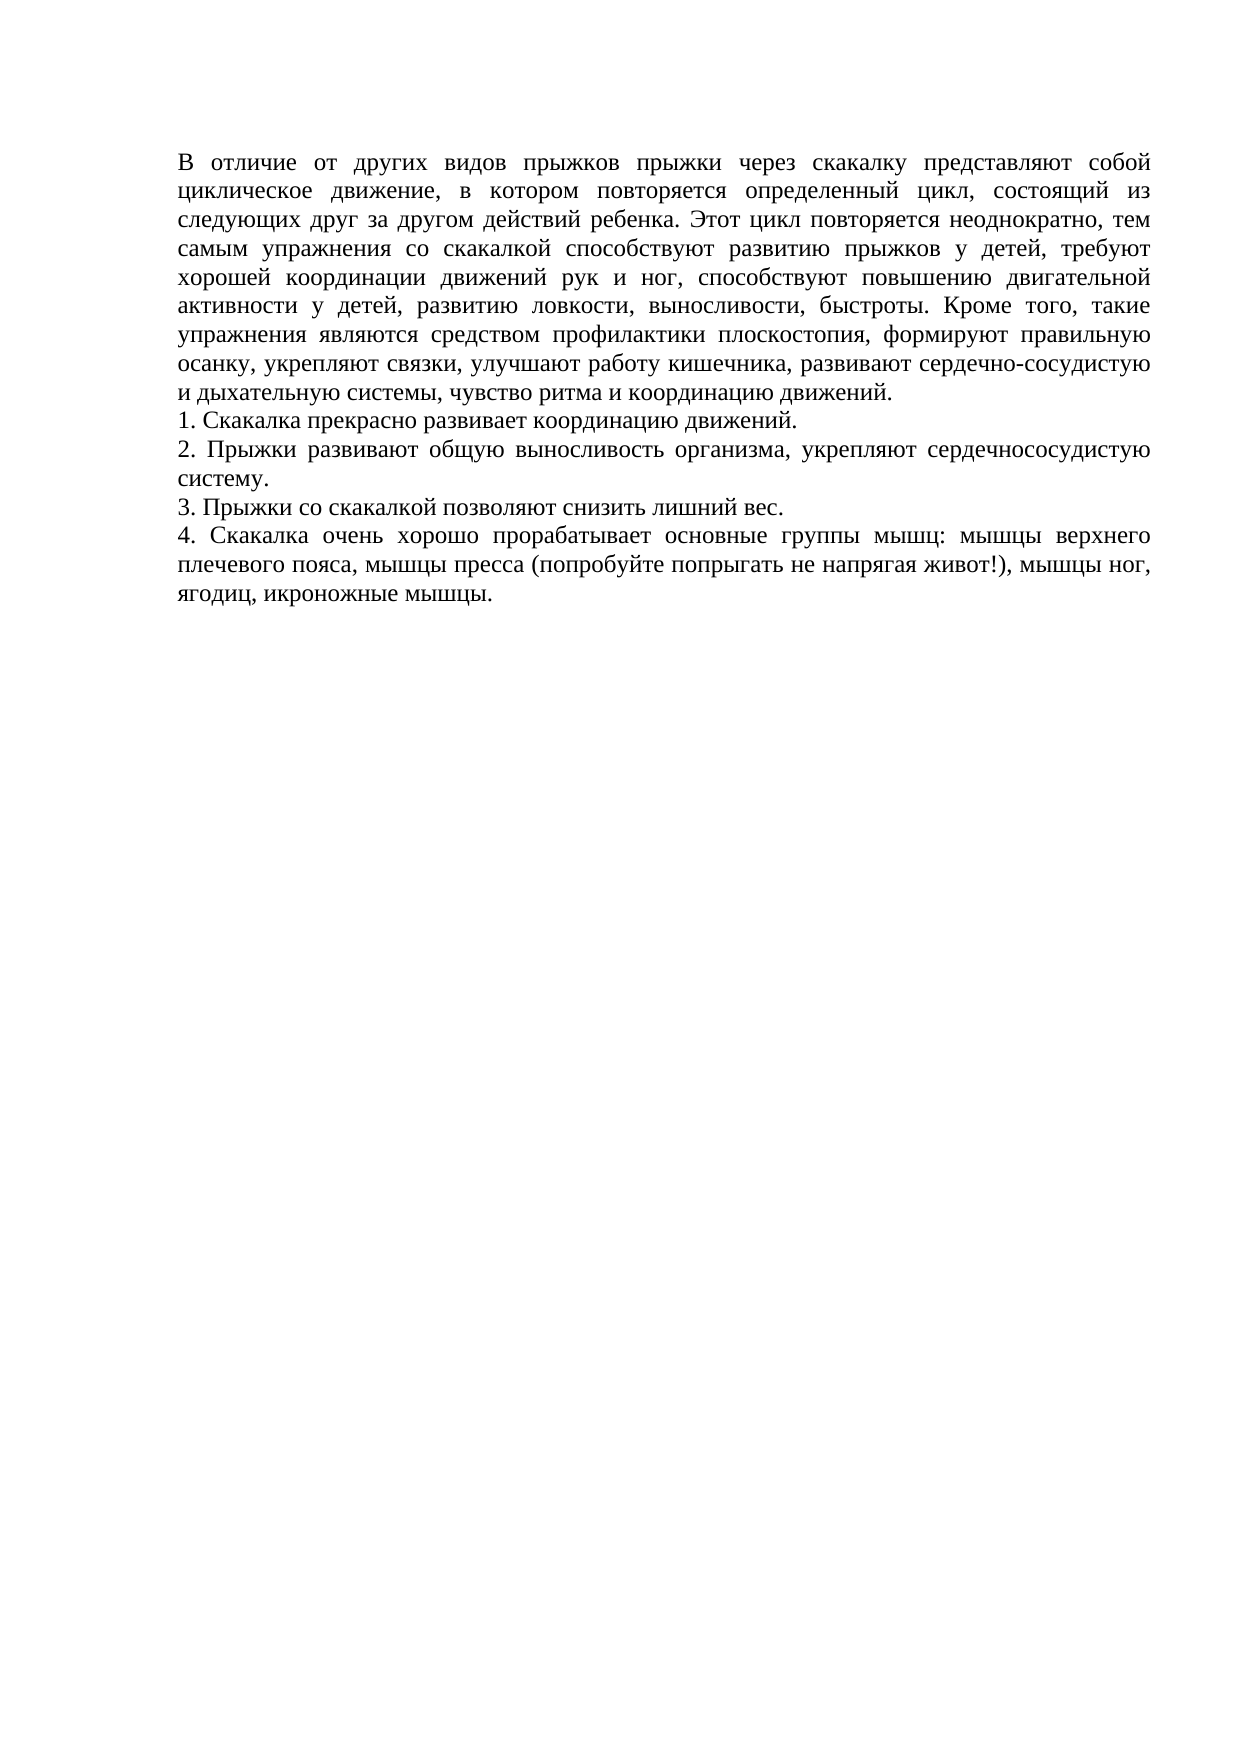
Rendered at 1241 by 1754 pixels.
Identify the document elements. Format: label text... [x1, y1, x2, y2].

text 3. Прыжки со скакалкой позволяют снизить лишний вес. [177, 492, 1152, 521]
text 2. Прыжки развивают общую выносливость организма, укрепляют сердечнососудистую систему. [177, 434, 1152, 492]
text 4. Скакалка очень хорошо прорабатывает основные группы мышц: мышцы верхнего плечевого пояса, мышцы пресса (попробуйте попрыгать не напрягая живот!), мышцы ног, ягодиц, икроножные мышцы. [177, 521, 1152, 607]
text В отличие от других видов прыжков прыжки через скакалку представляют собой циклическое движение, в котором повторяется определенный цикл, состоящий из следующих друг за другом действий ребенка. Этот цикл повторяется неоднократно, тем самым упражнения со скакалкой способствуют развитию прыжков у детей, требуют хорошей координации движений рук и ног, способствуют повышению двигательной активности у детей, развитию ловкости, выносливости, быстроты. Кроме того, такие упражнения являются средством профилактики плоскостопия, формируют правильную осанку, укрепляют связки, улучшают работу кишечника, развивают сердечно-сосудистую и дыхательную системы, чувство ритма и координацию движений. [177, 147, 1152, 406]
text 1. Скакалка прекрасно развивает координацию движений. [177, 406, 1152, 434]
